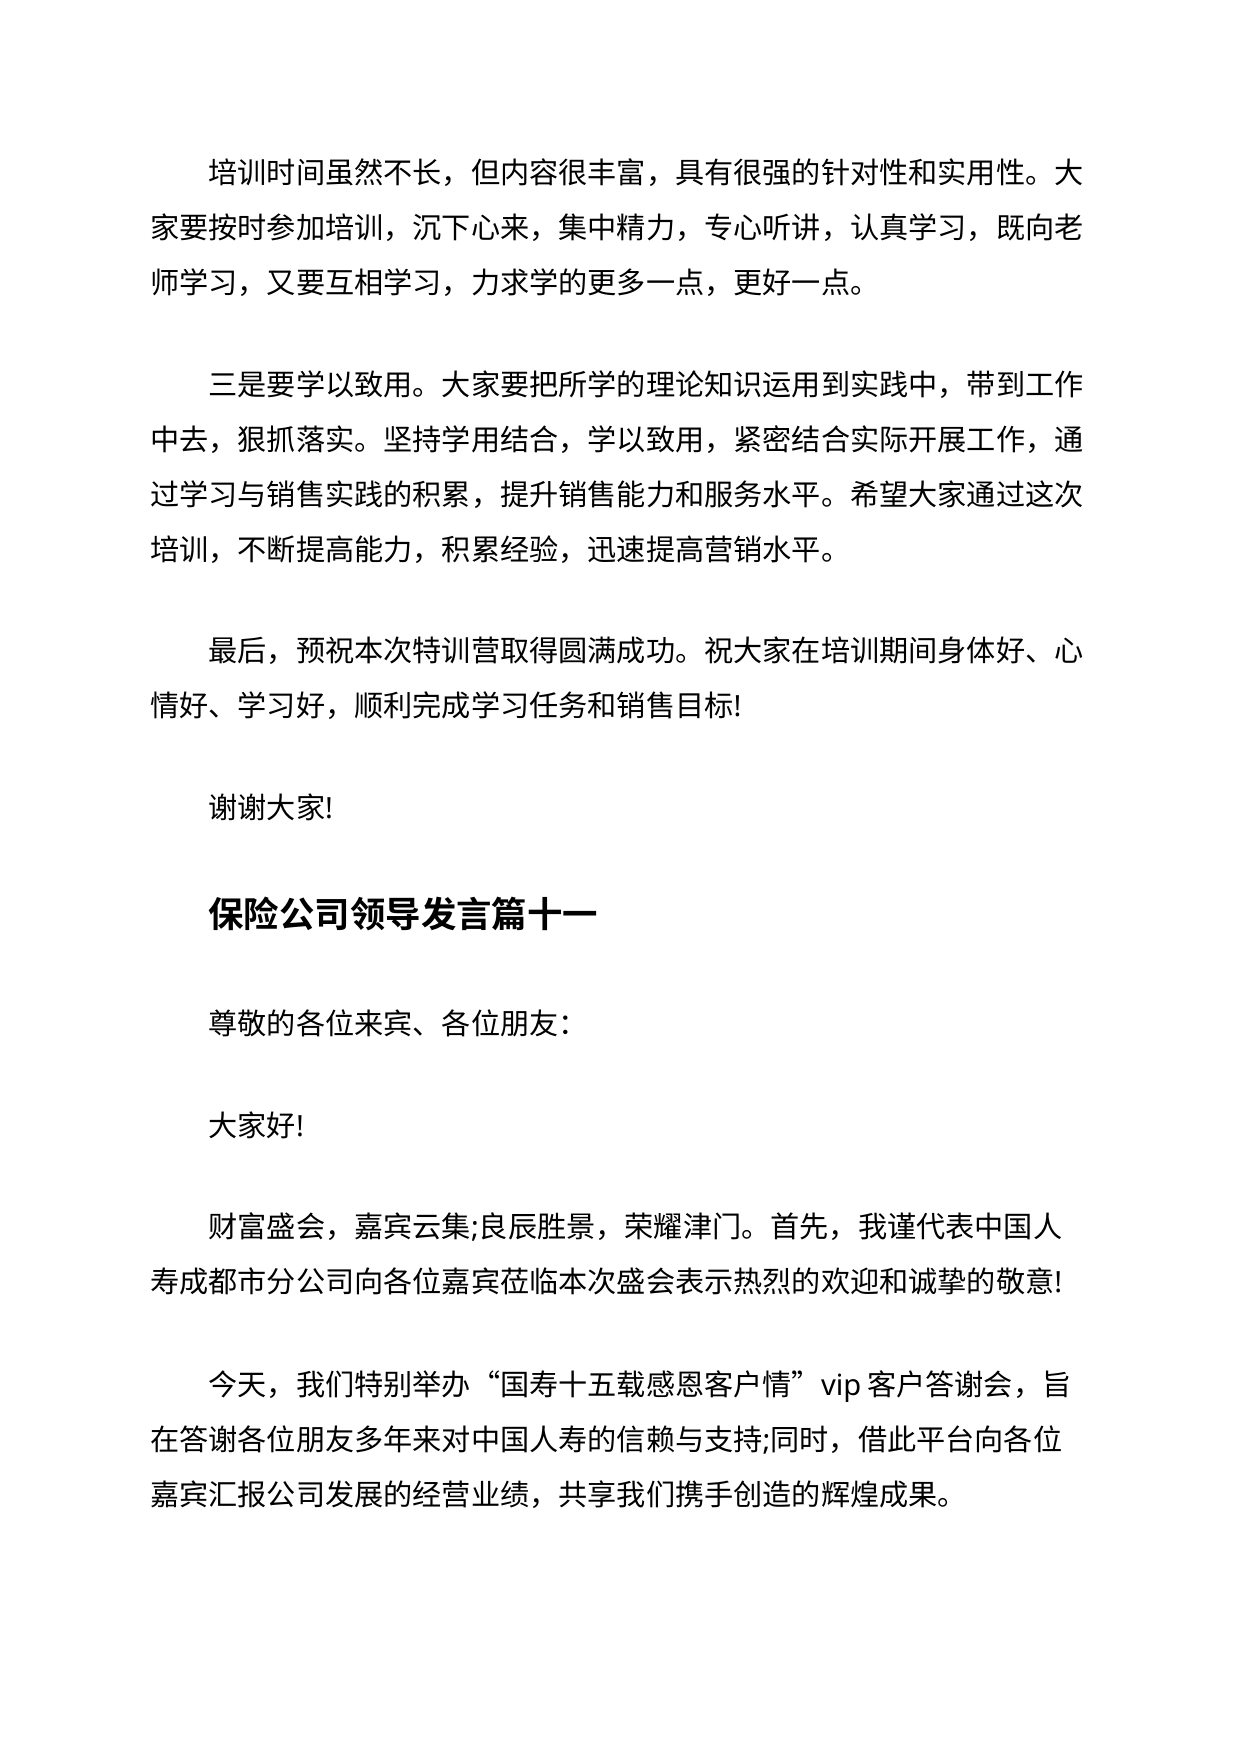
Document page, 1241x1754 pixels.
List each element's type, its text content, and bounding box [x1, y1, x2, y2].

text 今天，我们特别举办“国寿十五载感恩客户情”vip客户答谢会，旨在答谢各位朋友多年来对中国人寿的信赖与支持;同时，借此平台向各位嘉宾汇报公司发展的经营业绩，共享我们携手创造的辉煌成果。 [150, 1361, 1090, 1513]
text 保险公司领导发言篇十一 [150, 887, 1090, 938]
text 三是要学以致用。大家要把所学的理论知识运用到实践中，带到工作中去，狠抓落实。坚持学用结合，学以致用，紧密结合实际开展工作，通过学习与销售实践的积累，提升销售能力和服务水平。希望大家通过这次培训，不断提高能力，积累经验，迅速提高营销水平。 [150, 362, 1090, 568]
text 尊敬的各位来宾、各位朋友： [150, 1000, 1090, 1043]
text 大家好! [150, 1102, 1090, 1144]
text 培训时间虽然不长，但内容很丰富，具有很强的针对性和实用性。大家要按时参加培训，沉下心来，集中精力，专心听讲，认真学习，既向老师学习，又要互相学习，力求学的更多一点，更好一点。 [150, 150, 1090, 302]
text 财富盛会，嘉宾云集;良辰胜景，荣耀津门。首先，我谨代表中国人寿成都市分公司向各位嘉宾莅临本次盛会表示热烈的欢迎和诚挚的敬意! [150, 1204, 1090, 1301]
text 谢谢大家! [150, 785, 1090, 827]
text 最后，预祝本次特训营取得圆满成功。祝大家在培训期间身体好、心情好、学习好，顺利完成学习任务和销售目标! [150, 628, 1090, 725]
